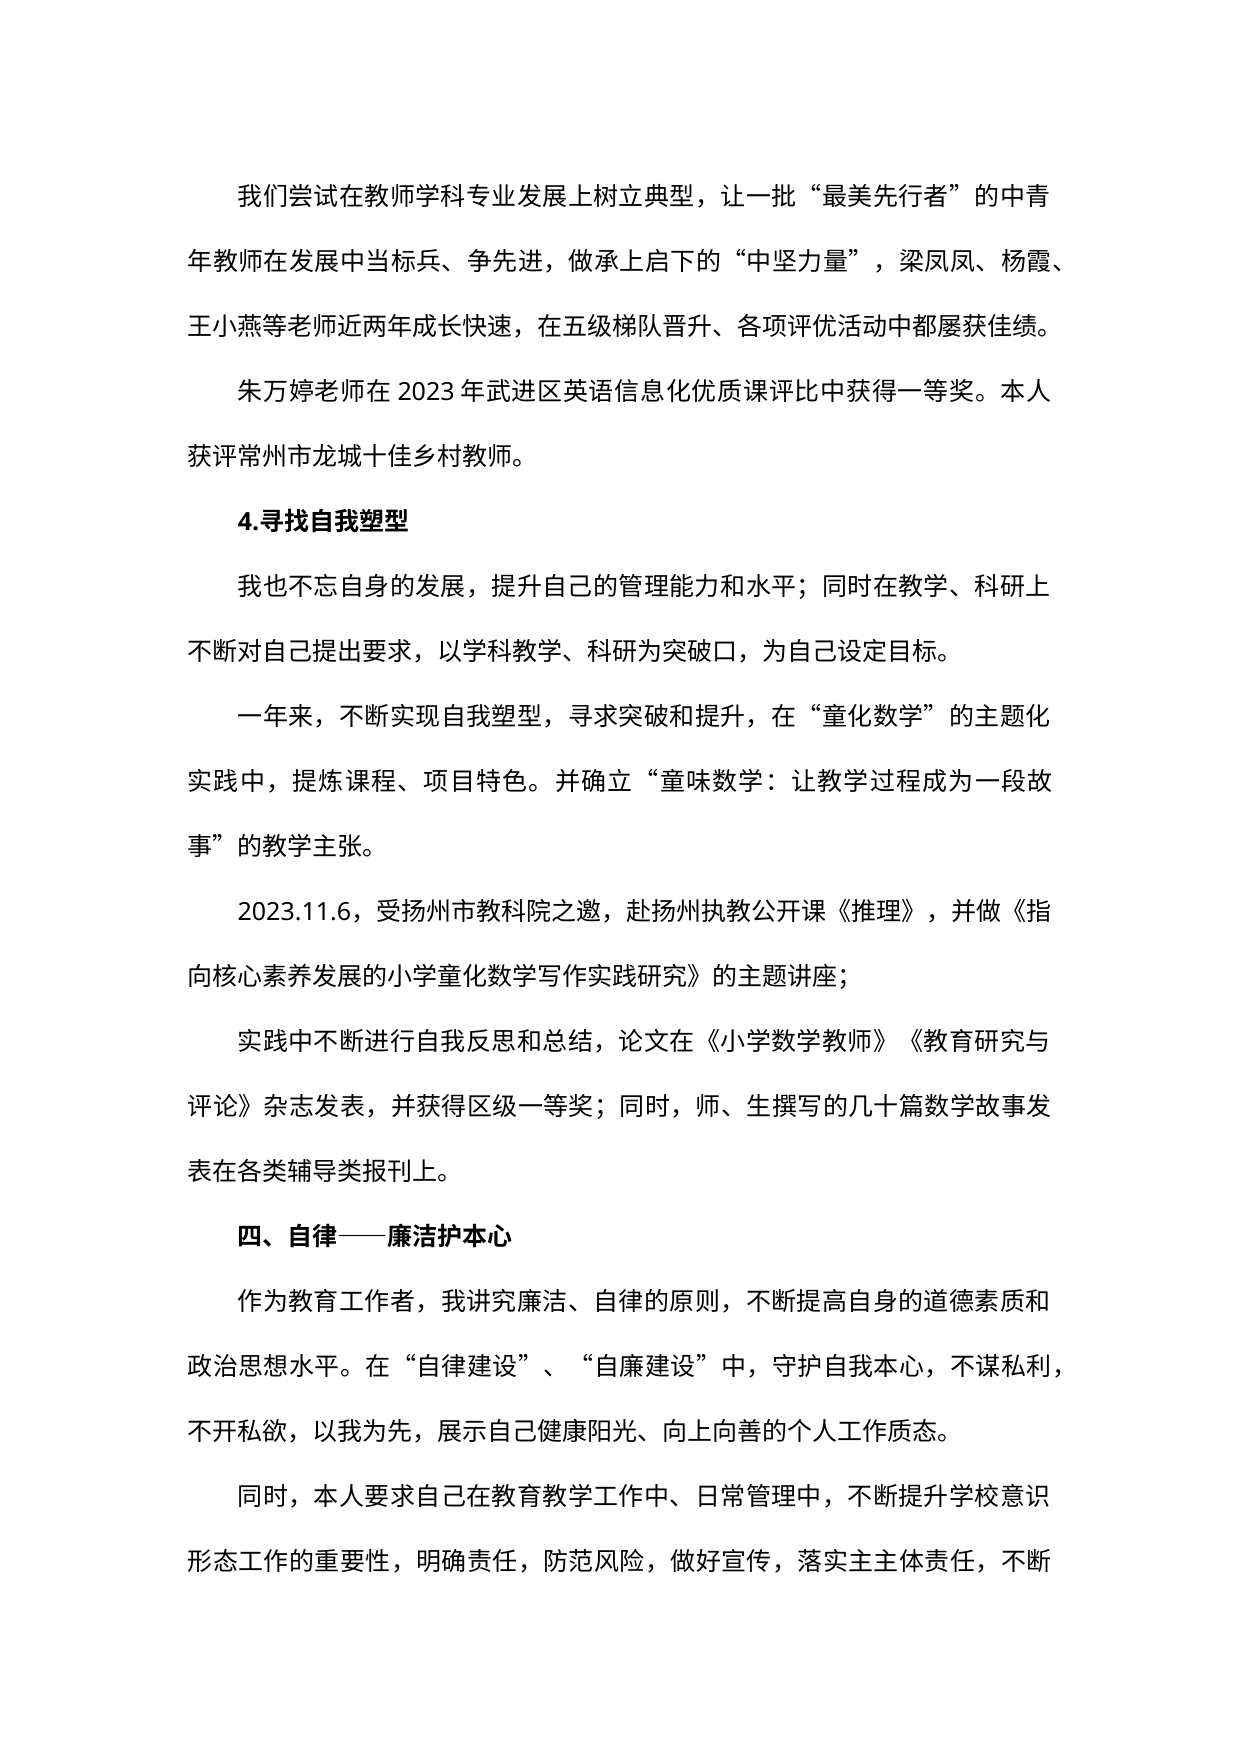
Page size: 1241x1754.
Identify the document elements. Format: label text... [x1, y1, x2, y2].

text 我也不忘自身的发展，提升自己的管理能力和水平；同时在教学、科研上不断对自己提出要求，以学科教学、科研为突破口，为自己设定目标。 [187, 552, 1053, 682]
text 实践中不断进行自我反思和总结，论文在《小学数学教师》《教育研究与评论》杂志发表，并获得区级一等奖；同时，师、生撰写的几十篇数学故事发表在各类辅导类报刊上。 [187, 1007, 1053, 1202]
text 2023.11.6，受扬州市教科院之邀，赴扬州执教公开课《推理》，并做《指向核心素养发展的小学童化数学写作实践研究》的主题讲座； [187, 877, 1053, 1007]
text 4.寻找自我塑型 [187, 487, 1053, 552]
text 我们尝试在教师学科专业发展上树立典型，让一批“最美先行者”的中青年教师在发展中当标兵、争先进，做承上启下的“中坚力量”，梁凤凤、杨霞、王小燕等老师近两年成长快速，在五级梯队晋升、各项评优活动中都屡获佳绩。 [187, 162, 1053, 357]
text 作为教育工作者，我讲究廉洁、自律的原则，不断提高自身的道德素质和政治思想水平。在“自律建设”、“自廉建设”中，守护自我本心，不谋私利，不开私欲，以我为先，展示自己健康阳光、向上向善的个人工作质态。 [187, 1267, 1053, 1462]
text 一年来，不断实现自我塑型，寻求突破和提升，在“童化数学”的主题化实践中，提炼课程、项目特色。并确立“童味数学：让教学过程成为一段故事”的教学主张。 [187, 682, 1053, 877]
text 朱万婷老师在2023年武进区英语信息化优质课评比中获得一等奖。本人获评常州市龙城十佳乡村教师。 [187, 357, 1053, 487]
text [187, 1462, 1053, 1592]
text 四、自律——廉洁护本心 [187, 1202, 1053, 1267]
